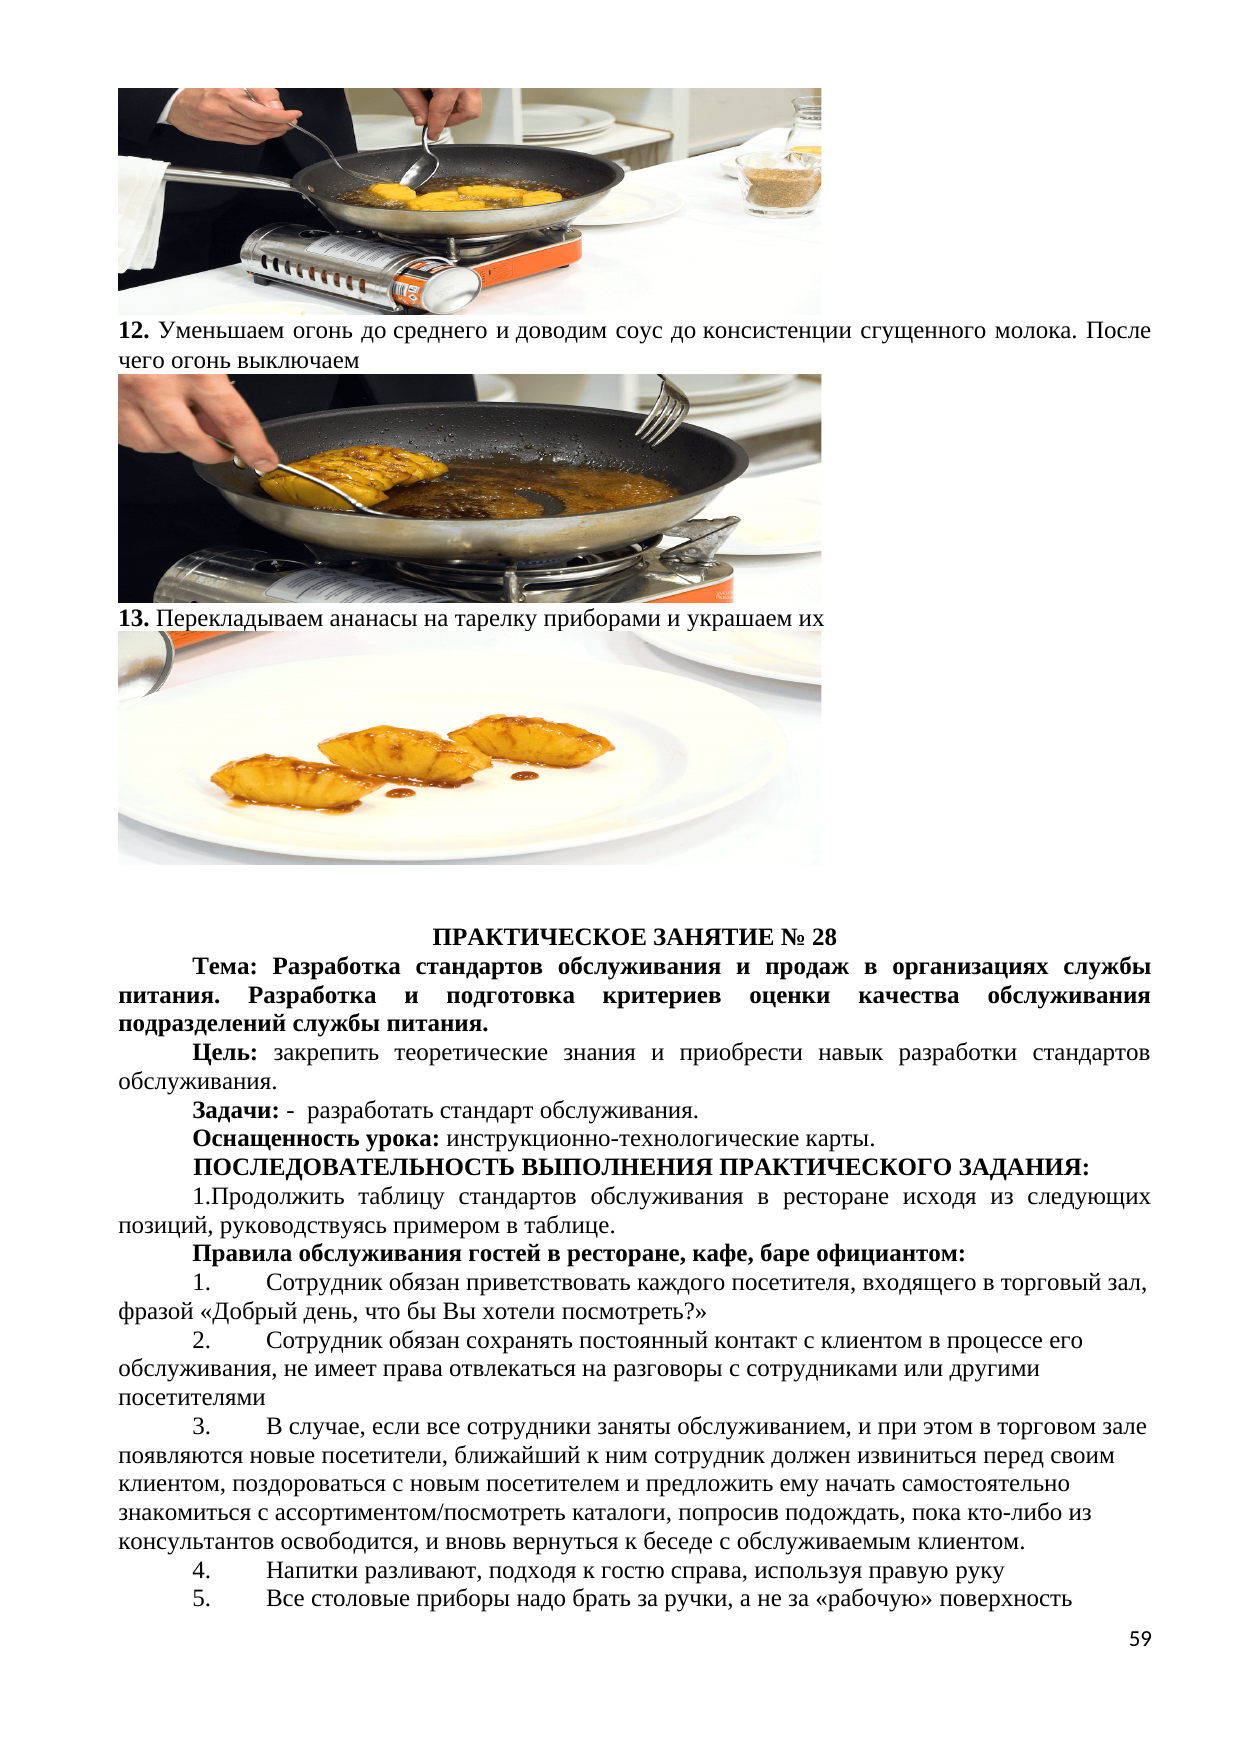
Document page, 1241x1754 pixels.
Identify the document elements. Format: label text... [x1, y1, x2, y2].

text Правила обслуживания гостей в ресторане, кафе, баре официантом: [118, 1238, 1152, 1267]
list Все столовые приборы надо брать за ручки, а не за «рабочую» поверхность [118, 1583, 1152, 1612]
text Оснащенность урока: инструкционно-технологические карты. [118, 1123, 1152, 1152]
list ПОСЛЕДОВАТЕЛЬНОСТЬ ВЫПОЛНЕНИЯ ПРАКТИЧЕСКОГО ЗАДАНИЯ: [193, 1152, 1152, 1181]
text Задачи: - разработать стандарт обслуживания. [118, 1095, 1152, 1123]
text ПРАКТИЧЕСКОЕ ЗАНЯТИЕ № 28 [118, 922, 1152, 951]
picture [118, 88, 822, 315]
list Напитки разливают, подходя к гостю справа, используя правую руку [118, 1555, 1152, 1583]
picture [118, 631, 822, 865]
list Сотрудник обязан приветствовать каждого посетителя, входящего в торговый зал, фразой «Добрый день, что бы Вы хотели посмотреть?» [118, 1267, 1152, 1325]
text Цель: закрепить теоретические знания и приобрести навык разработки стандартов обслуживания. [118, 1037, 1152, 1095]
text 12. Уменьшаем огонь до среднего и доводим соус до консистенции сгущенного молока. После чего огонь выключаем [118, 315, 1152, 374]
text 13. Перекладываем ананасы на тарелку приборами и украшаем их [118, 602, 1152, 632]
text 1.Продолжить таблицу стандартов обслуживания в ресторане исходя из следующих позиций, руководствуясь примером в таблице. [118, 1181, 1152, 1238]
picture [118, 374, 822, 603]
text Тема: Разработка стандартов обслуживания и продаж в организациях службы питания. Разработка и подготовка критериев оценки качества обслуживания подразделений службы питания. [118, 951, 1152, 1037]
list В случае, если все сотрудники заняты обслуживанием, и при этом в торговом зале появляются новые посетители, ближайший к ним сотрудник должен извиниться перед своим клиентом, поздороваться с новым посетителем и предложить ему начать самостоятельно знакомиться с ассортиментом/посмотреть каталоги, попросив подождать, пока кто-либо из консультантов освободится, и вновь вернуться к беседе с обслуживаемым клиентом. [118, 1411, 1152, 1555]
list Сотрудник обязан сохранять постоянный контакт с клиентом в процессе его обслуживания, не имеет права отвлекаться на разговоры с сотрудниками или другими посетителями [118, 1325, 1152, 1411]
